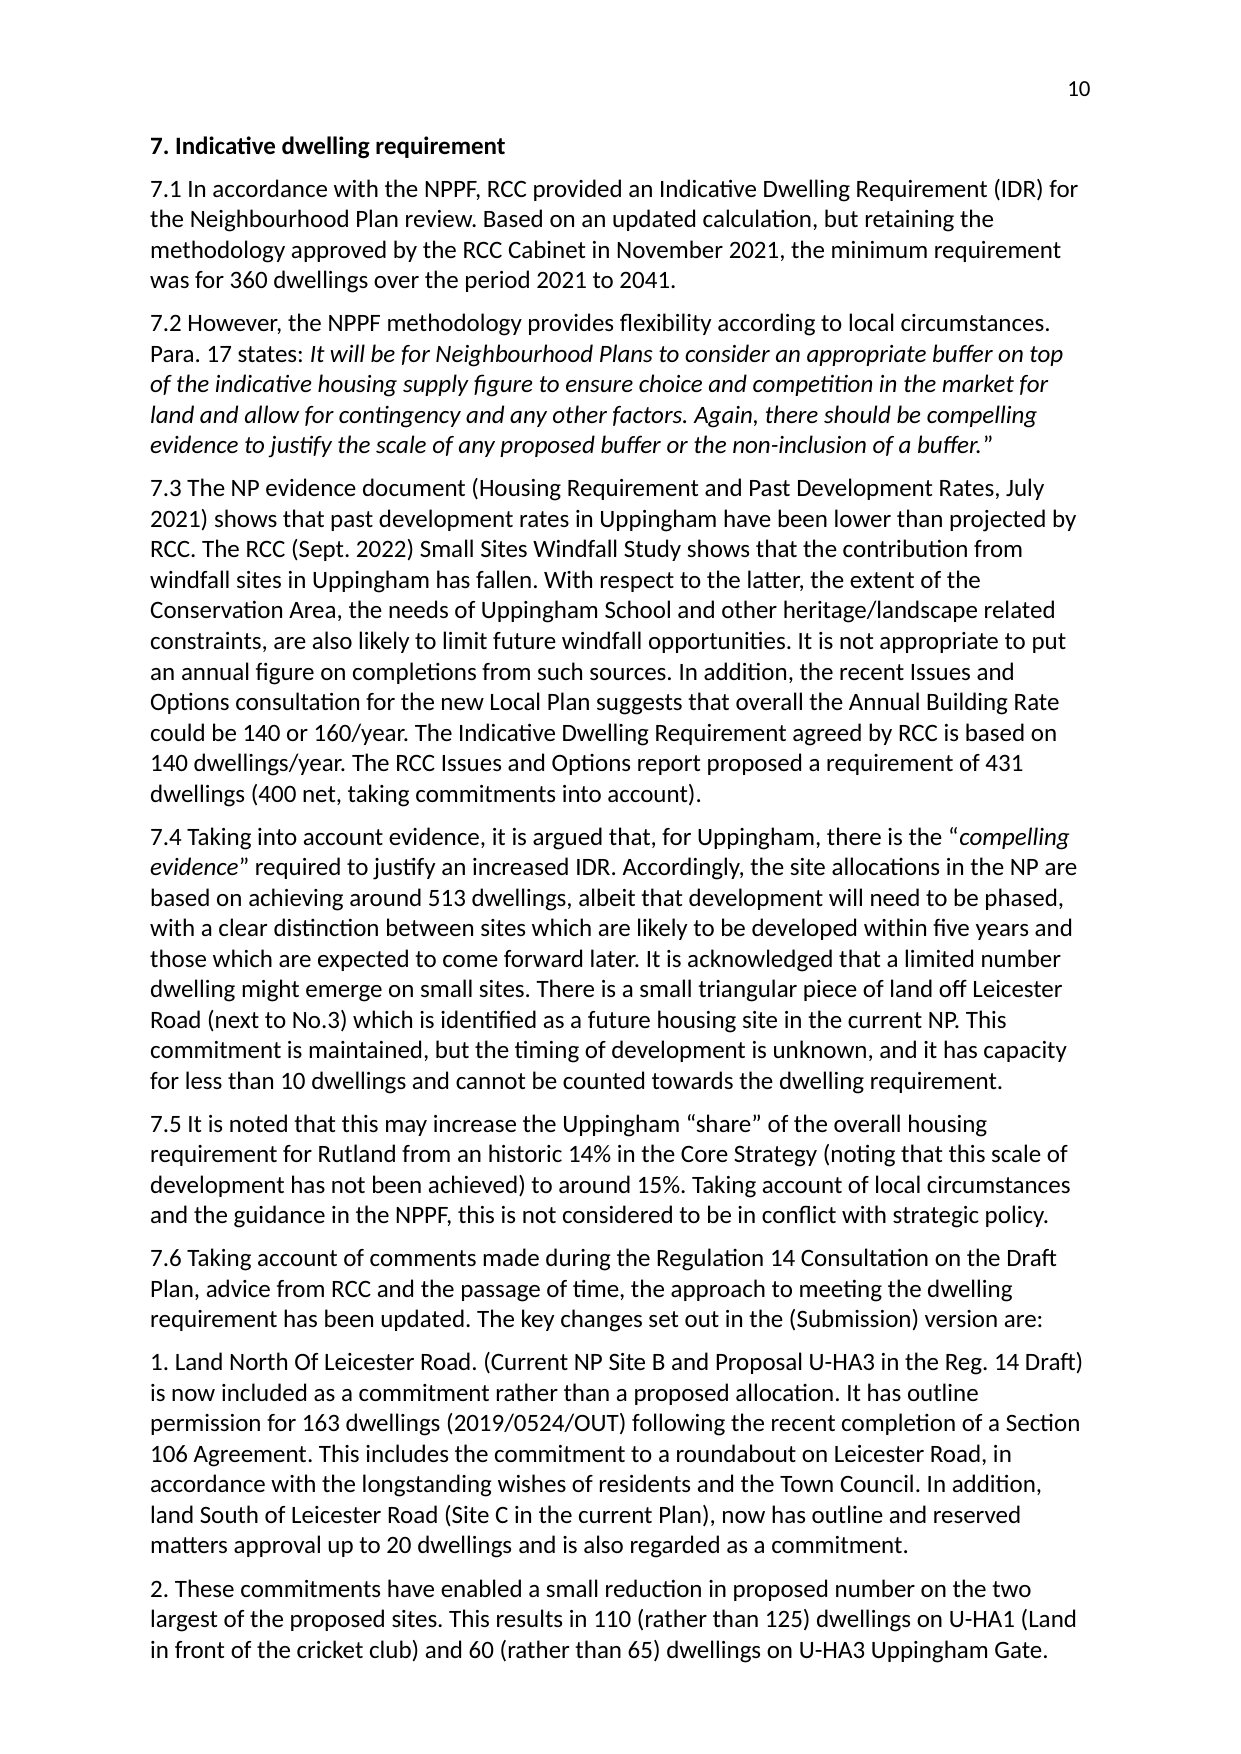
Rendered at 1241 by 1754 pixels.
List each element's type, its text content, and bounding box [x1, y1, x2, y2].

text 7.1 In accordance with the NPPF, RCC provided an Indicative Dwelling Requirement (IDR) for the Neighbourhood Plan review. Based on an updated calculation, but retaining the methodology approved by the RCC Cabinet in November 2021, the minimum requirement was for 360 dwellings over the period 2021 to 2041. [150, 173, 1090, 295]
text 7.5 It is noted that this may increase the Uppingham “share” of the overall housing requirement for Rutland from an historic 14% in the Core Strategy (noting that this scale of development has not been achieved) to around 15%. Taking account of local circumstances and the guidance in the NPPF, this is not considered to be in conflict with strategic policy. [150, 1108, 1090, 1230]
text 7.4 Taking into account evidence, it is argued that, for Uppingham, there is the “compelling evidence” required to justify an increased IDR. Accordingly, the site allocations in the NP are based on achieving around 513 dwellings, albeit that development will need to be phased, with a clear distinction between sites which are likely to be developed within five years and those which are expected to come forward later. It is acknowledged that a limited number dwelling might emerge on small sites. There is a small triangular piece of land off Leicester Road (next to No.3) which is identified as a future housing site in the current NP. This commitment is maintained, but the timing of development is unknown, and it has capacity for less than 10 dwellings and cannot be counted towards the dwelling requirement. [150, 821, 1090, 1095]
text 7.6 Taking account of comments made during the Regulation 14 Consultation on the Draft Plan, advice from RCC and the passage of time, the approach to meeting the dwelling requirement has been updated. The key changes set out in the (Submission) version are: [150, 1242, 1090, 1334]
text 1. Land North Of Leicester Road. (Current NP Site B and Proposal U-HA3 in the Reg. 14 Draft) is now included as a commitment rather than a proposed allocation. It has outline permission for 163 dwellings (2019/0524/OUT) following the recent completion of a Section 106 Agreement. This includes the commitment to a roundabout on Leicester Road, in accordance with the longstanding wishes of residents and the Town Council. In addition, land South of Leicester Road (Site C in the current Plan), now has outline and reserved matters approval up to 20 dwellings and is also regarded as a commitment. [150, 1347, 1090, 1560]
text 7. Indicative dwelling requirement [150, 130, 1090, 160]
text 7.2 However, the NPPF methodology provides flexibility according to local circumstances. Para. 17 states: It will be for Neighbourhood Plans to consider an appropriate buffer on top of the indicative housing supply figure to ensure choice and competition in the market for land and allow for contingency and any other factors. Again, there should be compelling evidence to justify the scale of any proposed buffer or the non-inclusion of a buffer.” [150, 307, 1090, 460]
text 2. These commitments have enabled a small reduction in proposed number on the two largest of the proposed sites. This results in 110 (rather than 125) dwellings on U-HA1 (Land in front of the cricket club) and 60 (rather than 65) dwellings on U-HA3 Uppingham Gate. [150, 1573, 1090, 1664]
text 7.3 The NP evidence document (Housing Requirement and Past Development Rates, July 2021) shows that past development rates in Uppingham have been lower than projected by RCC. The RCC (Sept. 2022) Small Sites Windfall Study shows that the contribution from windfall sites in Uppingham has fallen. With respect to the latter, the extent of the Conservation Area, the needs of Uppingham School and other heritage/landscape related constraints, are also likely to limit future windfall opportunities. It is not appropriate to put an annual figure on completions from such sources. In addition, the recent Issues and Options consultation for the new Local Plan suggests that overall the Annual Building Rate could be 140 or 160/year. The Indicative Dwelling Requirement agreed by RCC is based on 140 dwellings/year. The RCC Issues and Options report proposed a requirement of 431 dwellings (400 net, taking commitments into account). [150, 472, 1090, 808]
